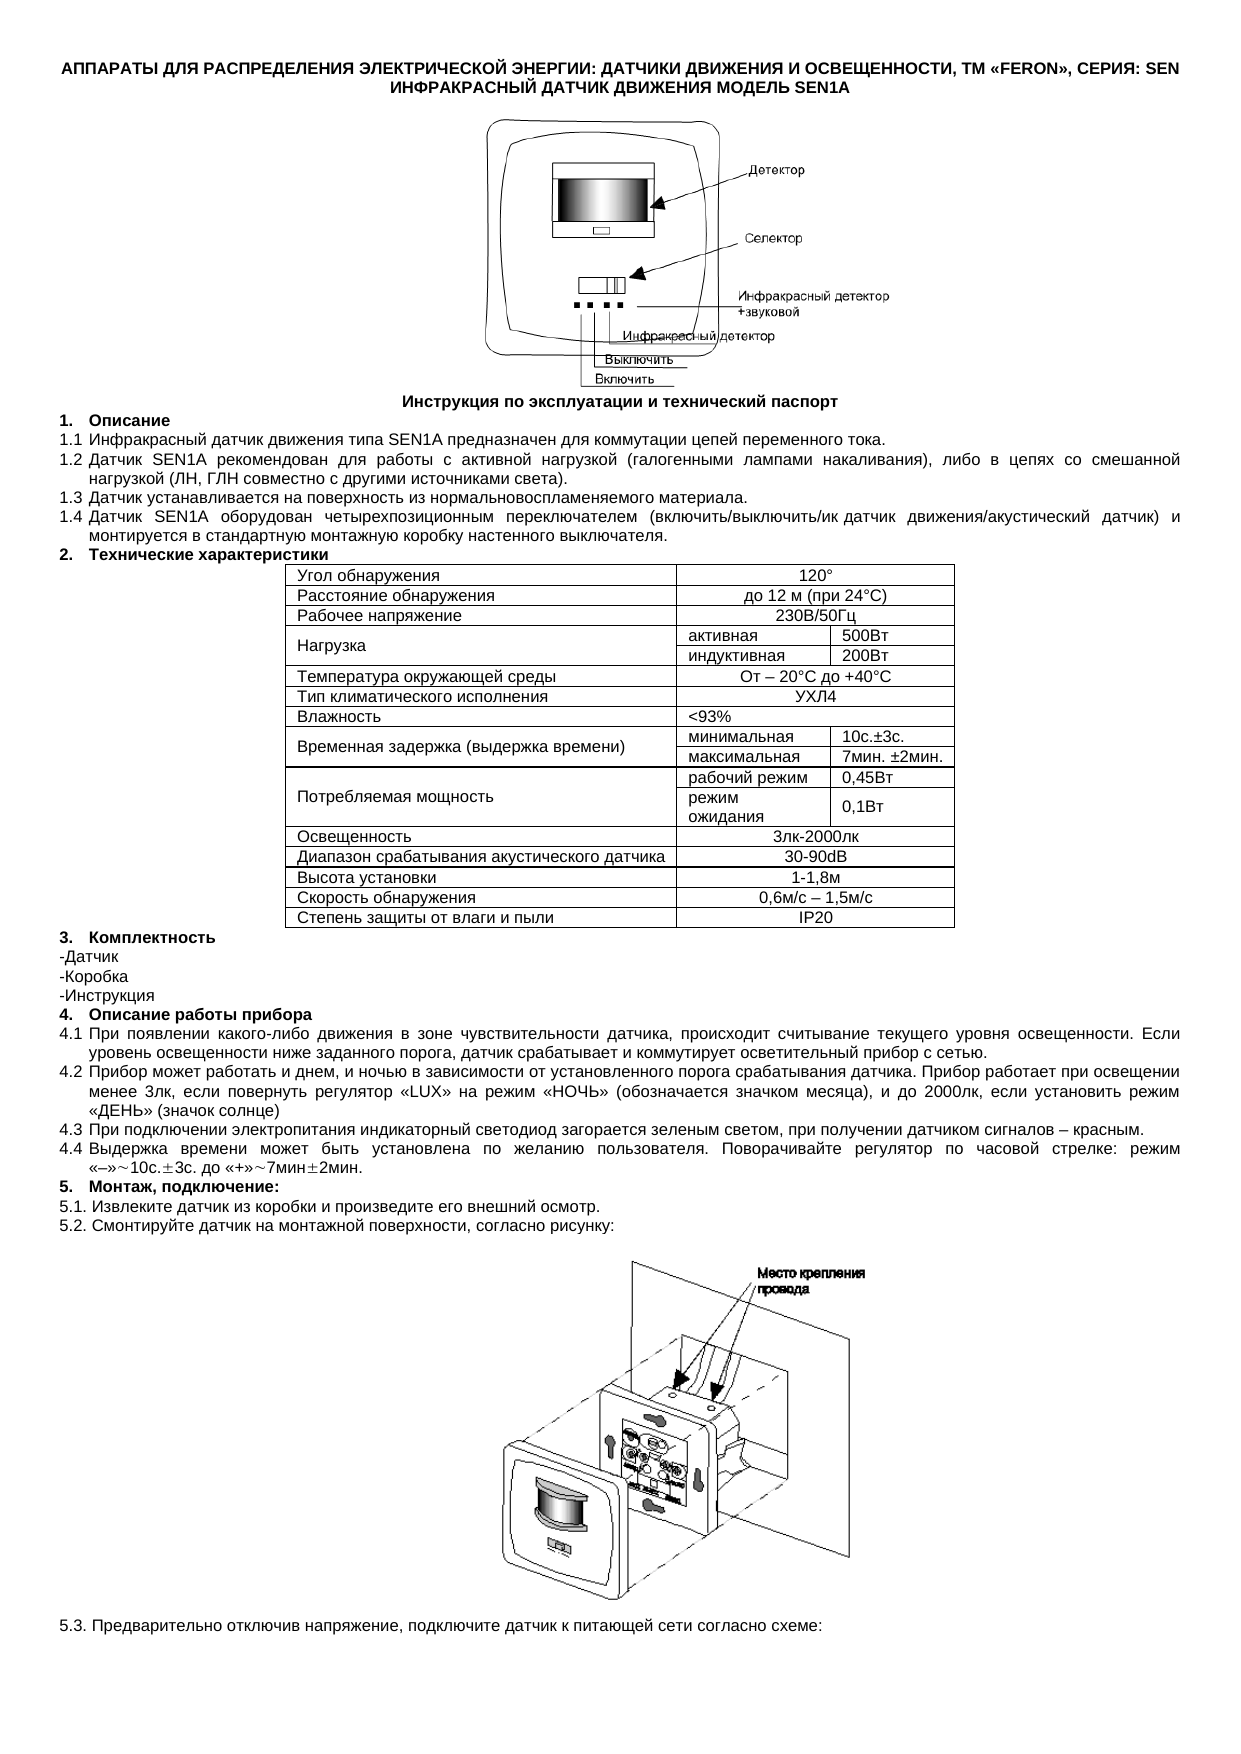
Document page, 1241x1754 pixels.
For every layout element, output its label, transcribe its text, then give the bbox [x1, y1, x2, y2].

table_cell Нагрузка [286, 626, 676, 665]
table_cell минимальная [677, 727, 830, 746]
picture [458, 97, 898, 392]
table_cell Скорость обнаружения [286, 888, 676, 907]
table_cell 10с.±3с. [831, 727, 954, 746]
text -Инструкция [59, 986, 1181, 1005]
table_cell 3лк-2000лк [677, 827, 954, 846]
list Выдержка времени может быть установлена по желанию пользователя. Поворачивайте регулятор по часовой стрелке: режим «–»10с.3с. до «+»7мин2мин. [59, 1139, 1181, 1177]
list Описание [59, 411, 1181, 430]
table_cell Расстояние обнаружения [286, 586, 676, 605]
table_cell рабочий режим [677, 768, 830, 787]
text 5.1. Извлеките датчик из коробки и произведите его внешний осмотр. [59, 1196, 1181, 1216]
text 5.3. Предварительно отключив напряжение, подключите датчик к питающей сети согласно схеме: [59, 1616, 1181, 1635]
table_cell 7мин. ±2мин. [831, 747, 954, 766]
text 5.2. Смонтируйте датчик на монтажной поверхности, согласно рисунку: [59, 1216, 1181, 1235]
table_cell 500Вт [831, 626, 954, 645]
list Монтаж, подключение: [59, 1177, 1181, 1196]
table_cell 230В/50Гц [677, 606, 954, 625]
table_cell Потребляемая мощность [286, 768, 676, 826]
table_cell IP20 [677, 908, 954, 927]
table_cell Рабочее напряжение [286, 606, 676, 625]
list Прибор может работать и днем, и ночью в зависимости от установленного порога срабатывания датчика. Прибор работает при освещении менее 3лк, если повернуть регулятор «LUX» на режим «НОЧЬ» (обозначается значком месяца), и до 2000лк, если установить режим «ДЕНЬ» (значок солнце) [59, 1062, 1181, 1120]
text Инструкция по эксплуатации и технический паспорт [59, 392, 1181, 411]
list Комплектность [59, 928, 1181, 947]
text -Коробка [59, 966, 1181, 986]
table_cell Освещенность [286, 827, 676, 846]
table_cell Тип климатического исполнения [286, 687, 676, 706]
table_cell индуктивная [677, 646, 830, 665]
table_cell Влажность [286, 707, 676, 726]
table_cell до 12 м (при 24°С) [677, 586, 954, 605]
table_cell 0,1Вт [831, 788, 954, 826]
list При подключении электропитания индикаторный светодиод загорается зеленым светом, при получении датчиком сигналов – красным. [59, 1120, 1181, 1139]
table_cell 0,6м/с – 1,5м/с [677, 888, 954, 907]
picture [485, 1234, 880, 1616]
table_cell 30-90dB [677, 847, 954, 866]
list Датчик SEN1А рекомендован для работы с активной нагрузкой (галогенными лампами накаливания), либо в цепях со смешанной нагрузкой (ЛН, ГЛН совместно с другими источниками света). [59, 449, 1181, 488]
table_cell 200Вт [831, 646, 954, 665]
table_cell УХЛ4 [677, 687, 954, 706]
list При появлении какого-либо движения в зоне чувствительности датчика, происходит считывание текущего уровня освещенности. Если уровень освещенности ниже заданного порога, датчик срабатывает и коммутирует осветительный прибор с сетью. [59, 1024, 1181, 1062]
text ИНФРАКРАСНЫЙ ДАТЧИК ДВИЖЕНИЯ модель SEN1А [59, 78, 1181, 97]
table_cell <93% [677, 707, 954, 726]
table_cell 1-1,8м [677, 868, 954, 887]
table_cell Диапазон срабатывания акустического датчика [286, 847, 676, 866]
table_cell активная [677, 626, 830, 645]
table_cell Степень защиты от влаги и пыли [286, 908, 676, 927]
list Описание работы прибора [59, 1005, 1181, 1024]
table_cell режим ожидания [677, 788, 830, 826]
table_cell максимальная [677, 747, 830, 766]
table_header 120° [677, 565, 954, 584]
text Аппараты для распределения электрической энергии: датчики движения и освещенности, тм «FERON», серия: SEN [59, 59, 1181, 78]
table_cell Высота установки [286, 868, 676, 887]
table_cell 0,45Вт [831, 768, 954, 787]
list Инфракрасный датчик движения типа SEN1А предназначен для коммутации цепей переменного тока. [59, 430, 1181, 449]
table_cell Температура окружающей среды [286, 666, 676, 686]
list Датчик устанавливается на поверхность из нормальновоспламеняемого материала. [59, 488, 1181, 507]
table_header Угол обнаружения [286, 565, 676, 584]
list Датчик SEN1А оборудован четырехпозиционным переключателем (включить/выключить/ик датчик движения/акустический датчик) и монтируется в стандартную монтажную коробку настенного выключателя. [59, 507, 1181, 545]
table_cell От – 20°С до +40°С [677, 666, 954, 686]
list Технические характеристики [59, 545, 1181, 564]
table_cell Временная задержка (выдержка времени) [286, 727, 676, 766]
text -Датчик [59, 947, 1181, 966]
